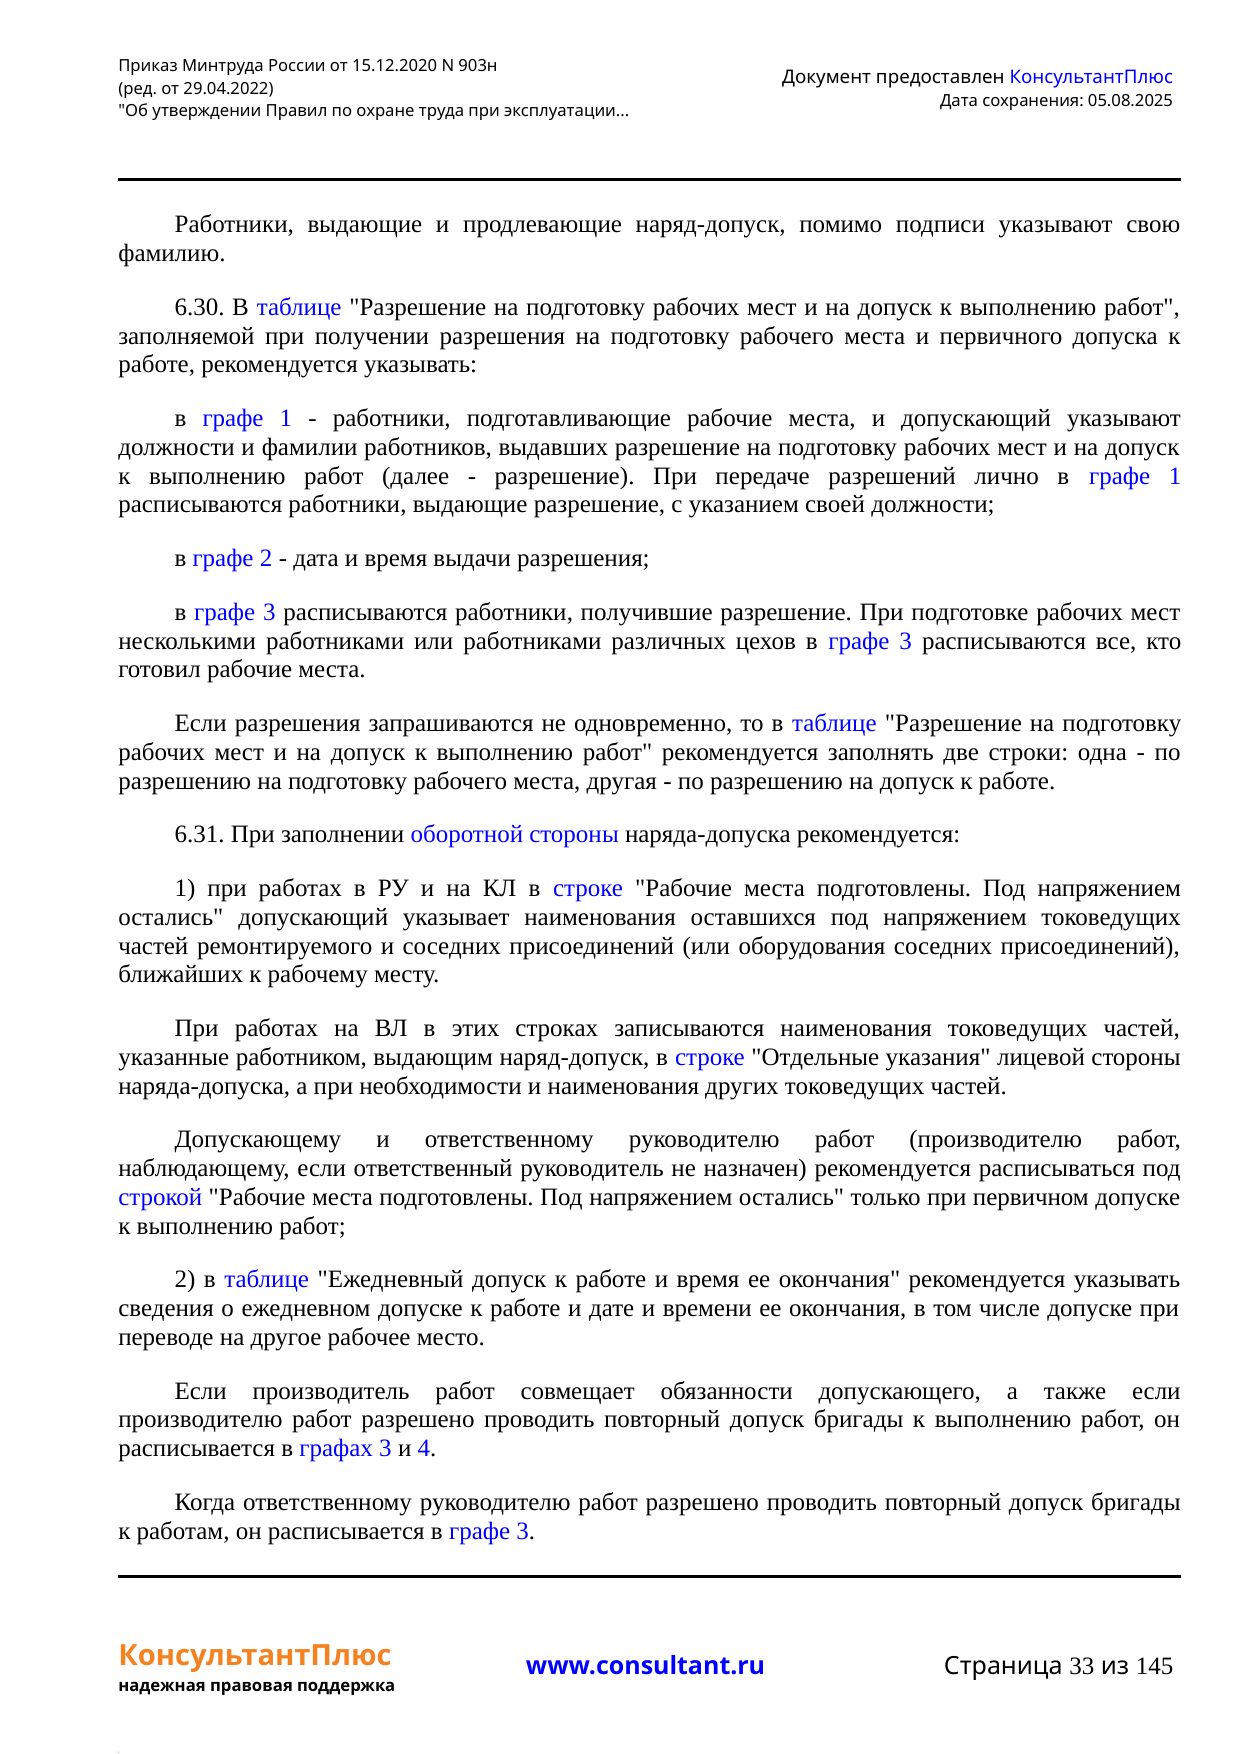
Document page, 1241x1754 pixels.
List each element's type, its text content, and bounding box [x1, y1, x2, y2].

text Работники, выдающие и продлевающие наряд-допуск, помимо подписи указывают свою фамилию. [118, 209, 1181, 267]
text При работах на ВЛ в этих строках записываются наименования токоведущих частей, указанные работником, выдающим наряд-допуск, в строке "Отдельные указания" лицевой стороны наряда-допуска, а при необходимости и наименования других токоведущих частей. [118, 1013, 1181, 1099]
text в графе 3 расписываются работники, получившие разрешение. При подготовке рабочих мест несколькими работниками или работниками различных цехов в графе 3 расписываются все, кто готовил рабочие места. [118, 597, 1181, 683]
text Когда ответственному руководителю работ разрешено проводить повторный допуск бригады к работам, он расписывается в графе 3. [118, 1487, 1181, 1544]
text 6.30. В таблице "Разрешение на подготовку рабочих мест и на допуск к выполнению работ", заполняемой при получении разрешения на подготовку рабочего места и первичного допуска к работе, рекомендуется указывать: [118, 292, 1181, 378]
text в графе 1 - работники, подготавливающие рабочие места, и допускающий указывают должности и фамилии работников, выдавших разрешение на подготовку рабочих мест и на допуск к выполнению работ (далее - разрешение). При передаче разрешений лично в графе 1 расписываются работники, выдающие разрешение, с указанием своей должности; [118, 403, 1181, 518]
text 2) в таблице "Ежедневный допуск к работе и время ее окончания" рекомендуется указывать сведения о ежедневном допуске к работе и дате и времени ее окончания, в том числе допуске при переводе на другое рабочее место. [118, 1264, 1181, 1351]
text в графе 2 - дата и время выдачи разрешения; [118, 543, 1181, 572]
text Если производитель работ совмещает обязанности допускающего, а также если производителю работ разрешено проводить повторный допуск бригады к выполнению работ, он расписывается в графах 3 и 4. [118, 1376, 1181, 1462]
text 1) при работах в РУ и на КЛ в строке "Рабочие места подготовлены. Под напряжением остались" допускающий указывает наименования оставшихся под напряжением токоведущих частей ремонтируемого и соседних присоединений (или оборудования соседних присоединений), ближайших к рабочему месту. [118, 873, 1181, 988]
text 6.31. При заполнении оборотной стороны наряда-допуска рекомендуется: [118, 819, 1181, 848]
text Если разрешения запрашиваются не одновременно, то в таблице "Разрешение на подготовку рабочих мест и на допуск к выполнению работ" рекомендуется заполнять две строки: одна - по разрешению на подготовку рабочего места, другая - по разрешению на допуск к работе. [118, 708, 1181, 794]
text Допускающему и ответственному руководителю работ (производителю работ, наблюдающему, если ответственный руководитель не назначен) рекомендуется расписываться под строкой "Рабочие места подготовлены. Под напряжением остались" только при первичном допуске к выполнению работ; [118, 1124, 1181, 1239]
